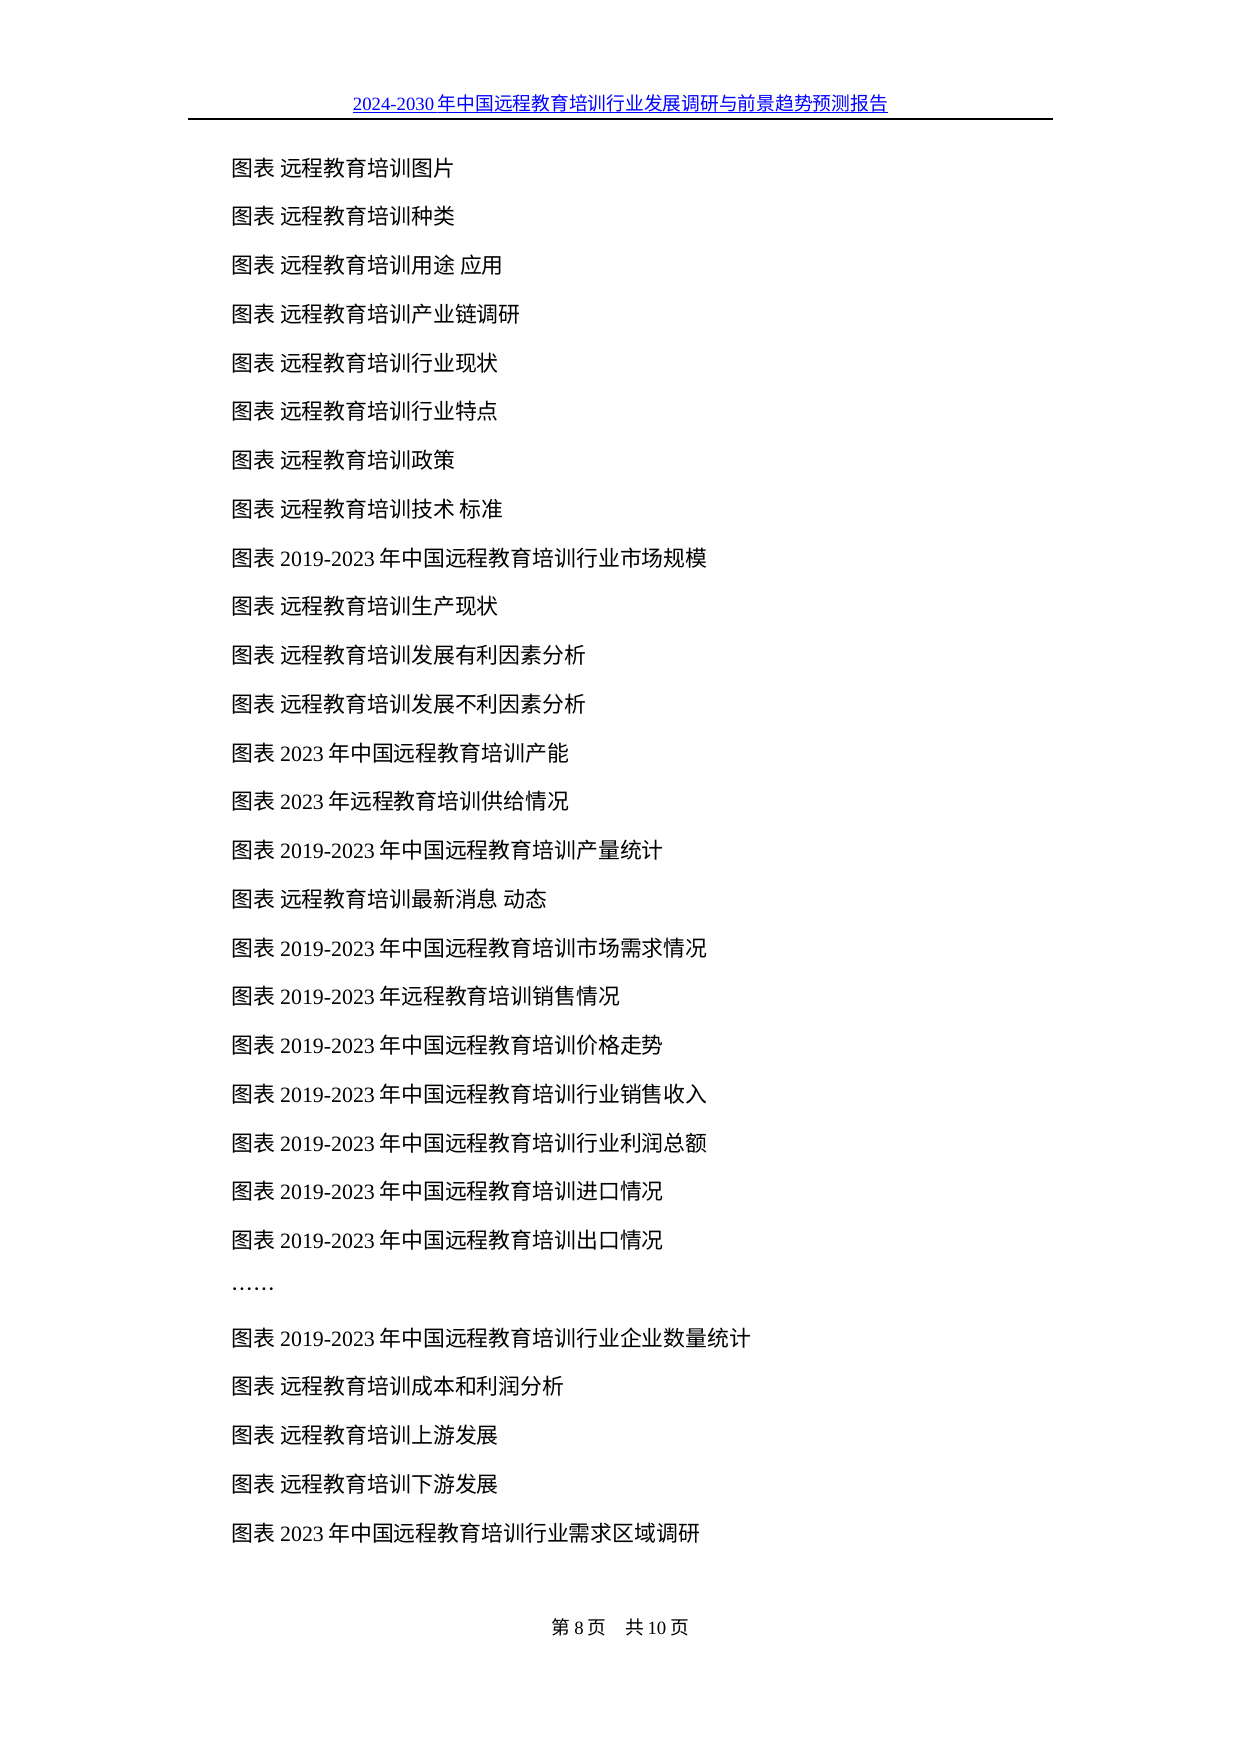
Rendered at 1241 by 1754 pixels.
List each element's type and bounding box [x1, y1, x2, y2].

text [187, 150, 1053, 1548]
